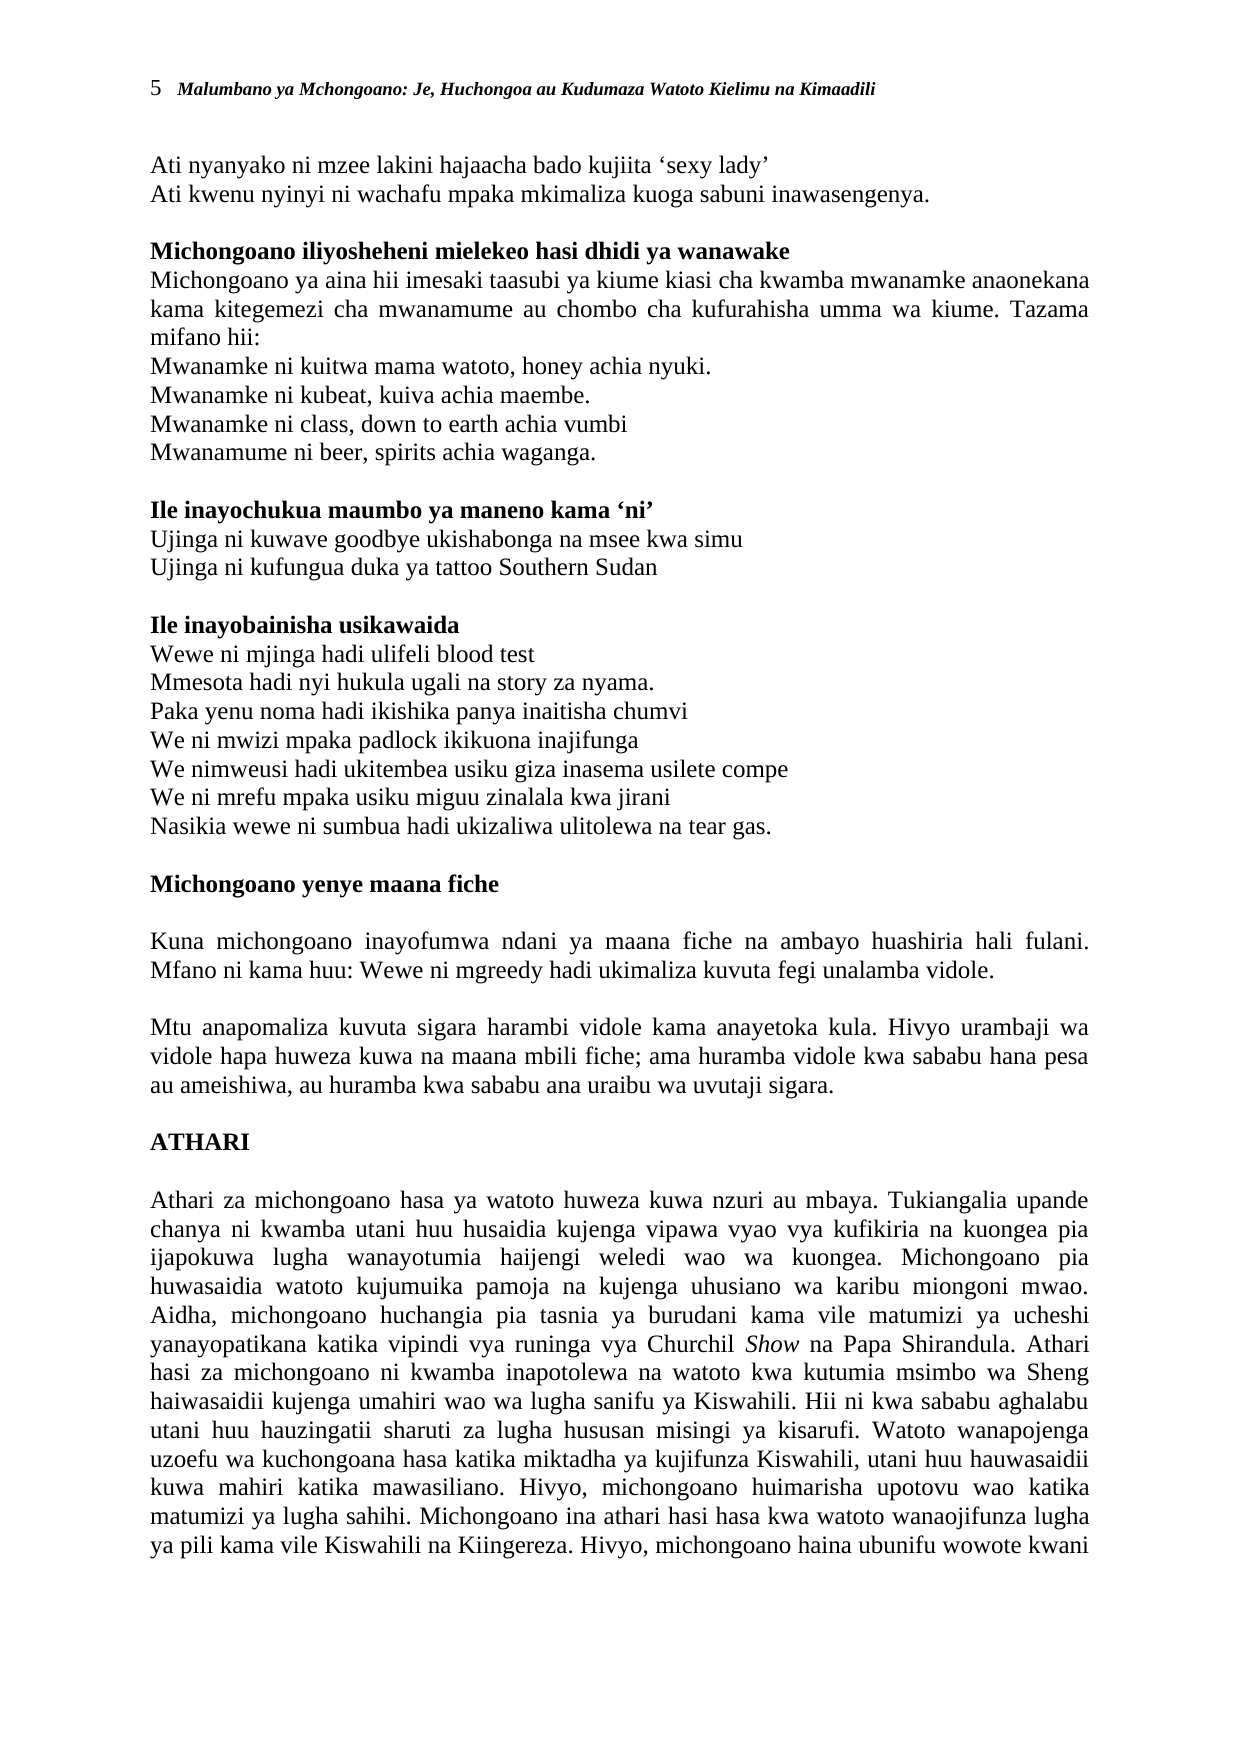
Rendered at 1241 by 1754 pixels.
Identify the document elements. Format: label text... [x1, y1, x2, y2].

text Ile inayochukua maumbo ya maneno kama ‘ni’ [150, 495, 1090, 524]
text Mwanamke ni kuitwa mama watoto, honey achia nyuki. [150, 351, 1090, 380]
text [150, 1185, 1090, 1559]
text Mmesota hadi nyi hukula ugali na story za nyama. [150, 667, 1090, 696]
text Michongoano ya aina hii imesaki taasubi ya kiume kiasi cha kwamba mwanamke anaonekana kama kitegemezi cha mwanamume au chombo cha kufurahisha umma wa kiume. Tazama mifano hii: [150, 265, 1090, 351]
text Ati kwenu nyinyi ni wachafu mpaka mkimaliza kuoga sabuni inawasengenya. [150, 179, 1090, 207]
text We nimweusi hadi ukitembea usiku giza inasema usilete compe [150, 754, 1090, 782]
text Mwanamke ni class, down to earth achia vumbi [150, 409, 1090, 437]
text Kuna michongoano inayofumwa ndani ya maana fiche na ambayo huashiria hali fulani. Mfano ni kama huu: Wewe ni mgreedy hadi ukimaliza kuvuta fegi unalamba vidole. [150, 926, 1090, 984]
text Ile inayobainisha usikawaida [150, 610, 1090, 639]
text Ujinga ni kufungua duka ya tattoo Southern Sudan [150, 552, 1090, 581]
text Nasikia wewe ni sumbua hadi ukizaliwa ulitolewa na tear gas. [150, 811, 1090, 840]
text Ujinga ni kuwave goodbye ukishabonga na msee kwa simu [150, 524, 1090, 552]
text Michongoano yenye maana fiche [150, 869, 1090, 897]
text Michongoano iliyosheheni mielekeo hasi dhidi ya wanawake [150, 236, 1090, 265]
text Ati nyanyako ni mzee lakini hajaacha bado kujiita ‘sexy lady’ [150, 150, 1090, 179]
text Paka yenu noma hadi ikishika panya inaitisha chumvi [150, 696, 1090, 725]
text Mwanamke ni kubeat, kuiva achia maembe. [150, 380, 1090, 409]
text Mwanamume ni beer, spirits achia waganga. [150, 437, 1090, 466]
text Wewe ni mjinga hadi ulifeli blood test [150, 639, 1090, 667]
text We ni mwizi mpaka padlock ikikuona inajifunga [150, 725, 1090, 754]
text ATHARI [150, 1127, 1090, 1156]
text We ni mrefu mpaka usiku miguu zinalala kwa jirani [150, 782, 1090, 811]
text Mtu anapomaliza kuvuta sigara harambi vidole kama anayetoka kula. Hivyo urambaji wa vidole hapa huweza kuwa na maana mbili fiche; ama huramba vidole kwa sababu hana pesa au ameishiwa, au huramba kwa sababu ana uraibu wa uvutaji sigara. [150, 1012, 1090, 1099]
